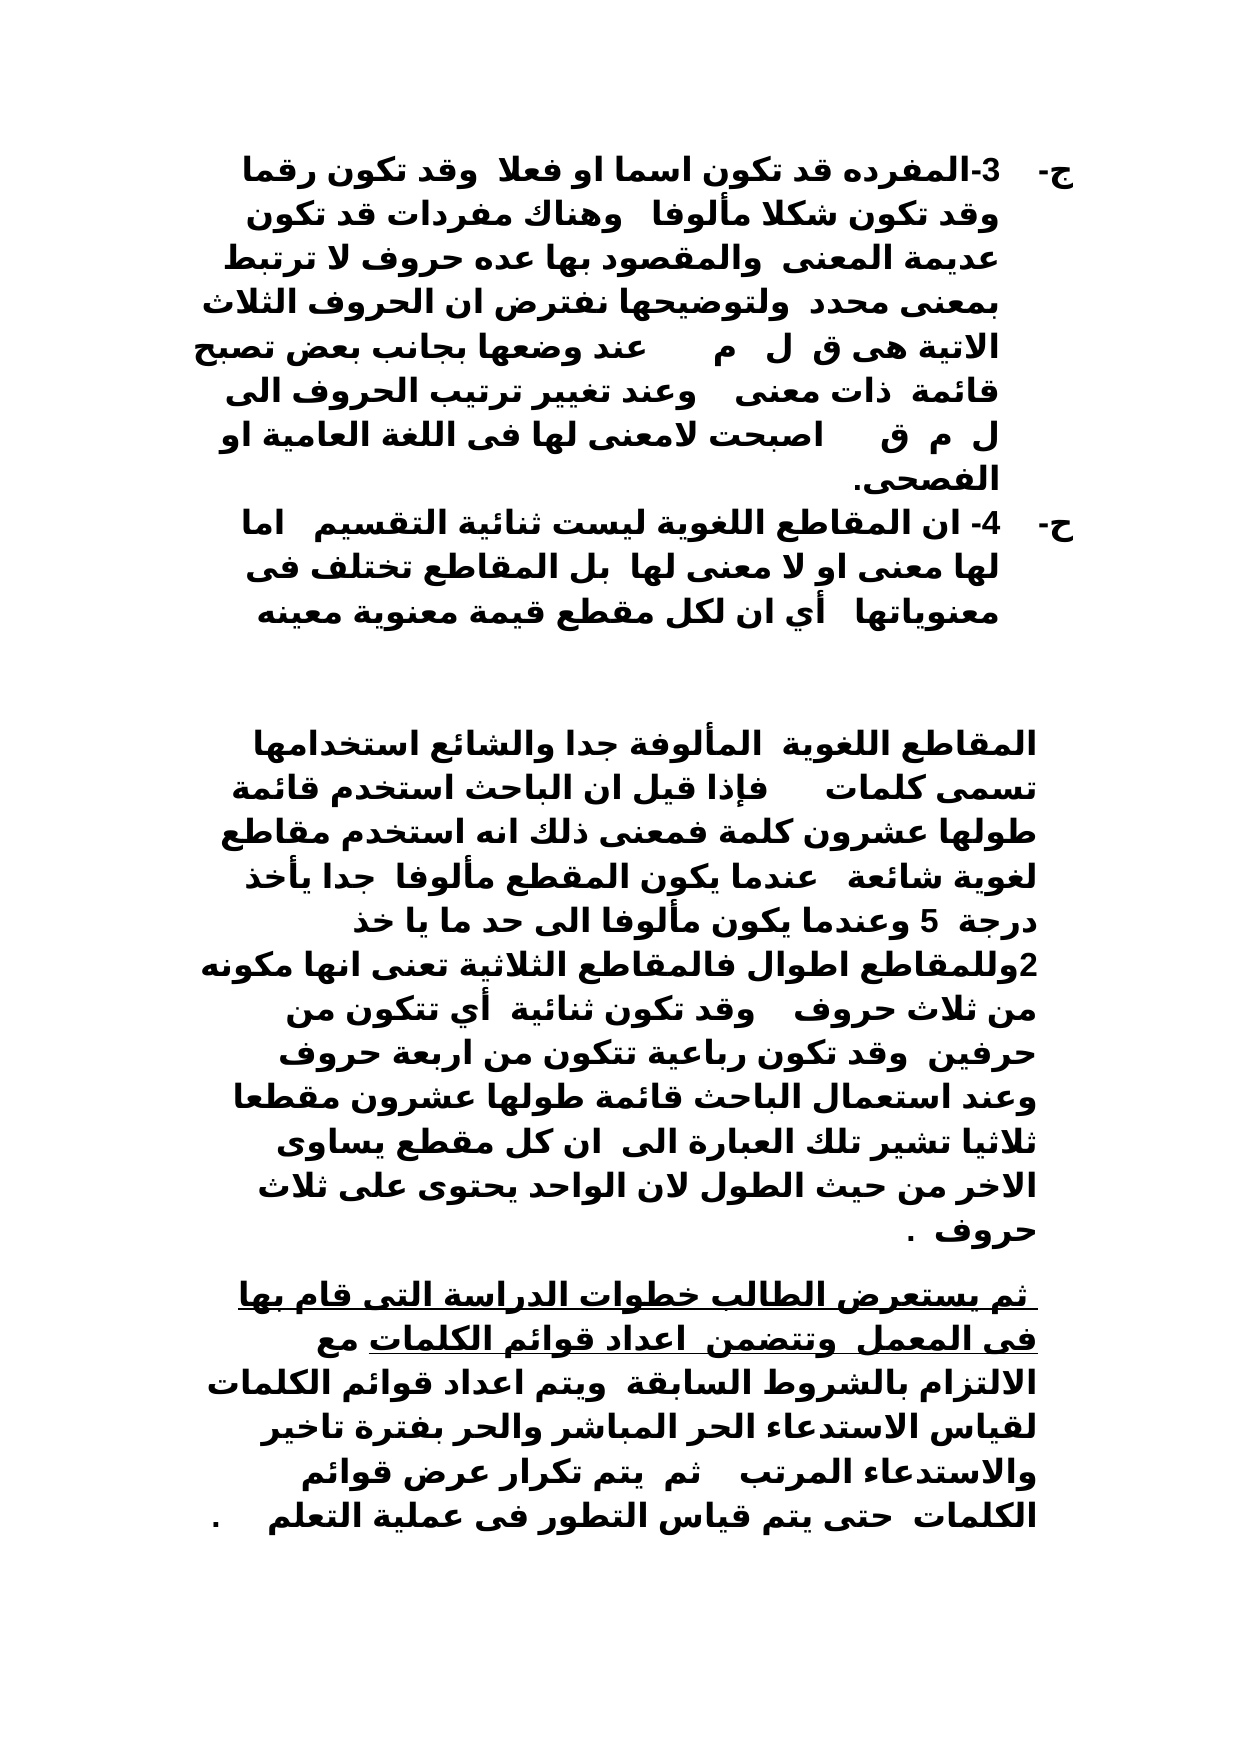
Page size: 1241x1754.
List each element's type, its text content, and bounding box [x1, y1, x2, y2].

list 4- ان المقاطع اللغوية ليست ثنائية التقسيم اما لها معنى او لا معنى لها بل المقاطع تختلف فى معنوياتها أي ان لكل مقطع قيمة معنوية معينه [187, 503, 1038, 630]
text ثم يستعرض الطالب خطوات الدراسة التى قام بها فى المعمل وتتضمن اعداد قوائم الكلمات مع الالتزام بالشروط السابقة ويتم اعداد قوائم الكلمات لقياس الاستدعاء الحر المباشر والحر بفترة تاخير والاستدعاء المرتب ثم يتم تكرار عرض قوائم الكلمات حتى يتم قياس التطور فى عملية التعلم . [187, 1275, 1038, 1534]
list 3-المفرده قد تكون اسما او فعلا وقد تكون رقما وقد تكون شكلا مألوفا وهناك مفردات قد تكون عديمة المعنى والمقصود بها عده حروف لا ترتبط بمعنى محدد ولتوضيحها نفترض ان الحروف الثلاث الاتية هى ق ل م عند وضعها بجانب بعض تصبح قائمة ذات معنى وعند تغيير ترتيب الحروف الى ل م ق اصبحت لامعنى لها فى اللغة العامية او الفصحى. [187, 150, 1038, 498]
text المقاطع اللغوية المألوفة جدا والشائع استخدامها تسمى كلمات فإذا قيل ان الباحث استخدم قائمة طولها عشرون كلمة فمعنى ذلك انه استخدم مقاطع لغوية شائعة عندما يكون المقطع مألوفا جدا يأخذ درجة 5 وعندما يكون مألوفا الى حد ما يا خذ 2وللمقاطع اطوال فالمقاطع الثلاثية تعنى انها مكونه من ثلاث حروف وقد تكون ثنائية أي تتكون من حرفين وقد تكون رباعية تتكون من اربعة حروف وعند استعمال الباحث قائمة طولها عشرون مقطعا ثلاثيا تشير تلك العبارة الى ان كل مقطع يساوى الاخر من حيث الطول لان الواحد يحتوى على ثلاث حروف . [187, 724, 1038, 1248]
